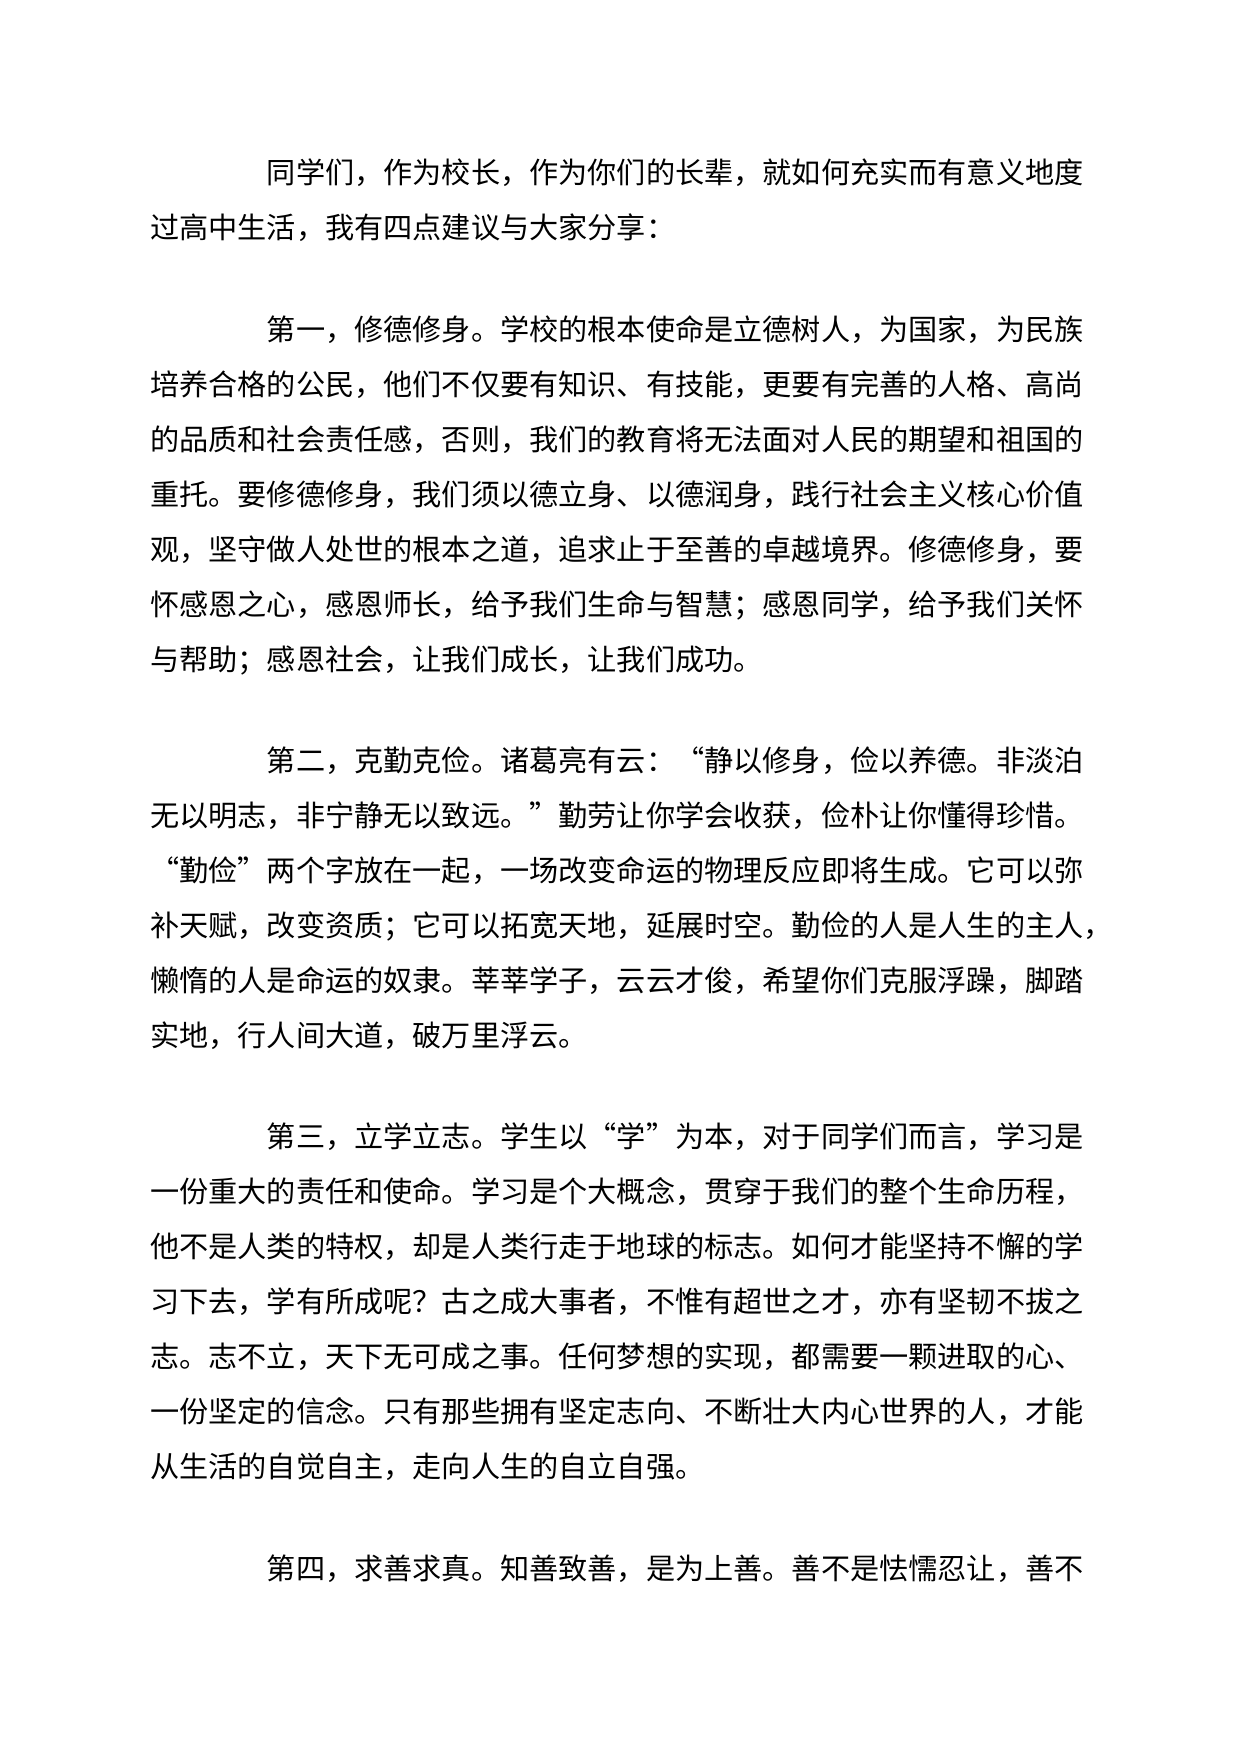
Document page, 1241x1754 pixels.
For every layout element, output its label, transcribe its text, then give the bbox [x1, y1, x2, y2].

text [150, 1545, 1090, 1587]
text 第三，立学立志。学生以“学”为本，对于同学们而言，学习是一份重大的责任和使命。学习是个大概念，贯穿于我们的整个生命历程，他不是人类的特权，却是人类行走于地球的标志。如何才能坚持不懈的学习下去，学有所成呢？古之成大事者，不惟有超世之才，亦有坚韧不拔之志。志不立，天下无可成之事。任何梦想的实现，都需要一颗进取的心、一份坚定的信念。只有那些拥有坚定志向、不断壮大内心世界的人，才能从生活的自觉自主，走向人生的自立自强。 [150, 1114, 1090, 1486]
text 第二，克勤克俭。诸葛亮有云：“静以修身，俭以养德。非淡泊无以明志，非宁静无以致远。”勤劳让你学会收获，俭朴让你懂得珍惜。“勤俭”两个字放在一起，一场改变命运的物理反应即将生成。它可以弥补天赋，改变资质；它可以拓宽天地，延展时空。勤俭的人是人生的主人，懒惰的人是命运的奴隶。莘莘学子，云云才俊，希望你们克服浮躁，脚踏实地，行人间大道，破万里浮云。 [150, 738, 1090, 1054]
text 第一，修德修身。学校的根本使命是立德树人，为国家，为民族培养合格的公民，他们不仅要有知识、有技能，更要有完善的人格、高尚的品质和社会责任感，否则，我们的教育将无法面对人民的期望和祖国的重托。要修德修身，我们须以德立身、以德润身，践行社会主义核心价值观，坚守做人处世的根本之道，追求止于至善的卓越境界。修德修身，要怀感恩之心，感恩师长，给予我们生命与智慧；感恩同学，给予我们关怀与帮助；感恩社会，让我们成长，让我们成功。 [150, 307, 1090, 678]
text 同学们，作为校长，作为你们的长辈，就如何充实而有意义地度过高中生活，我有四点建议与大家分享： [150, 150, 1090, 247]
